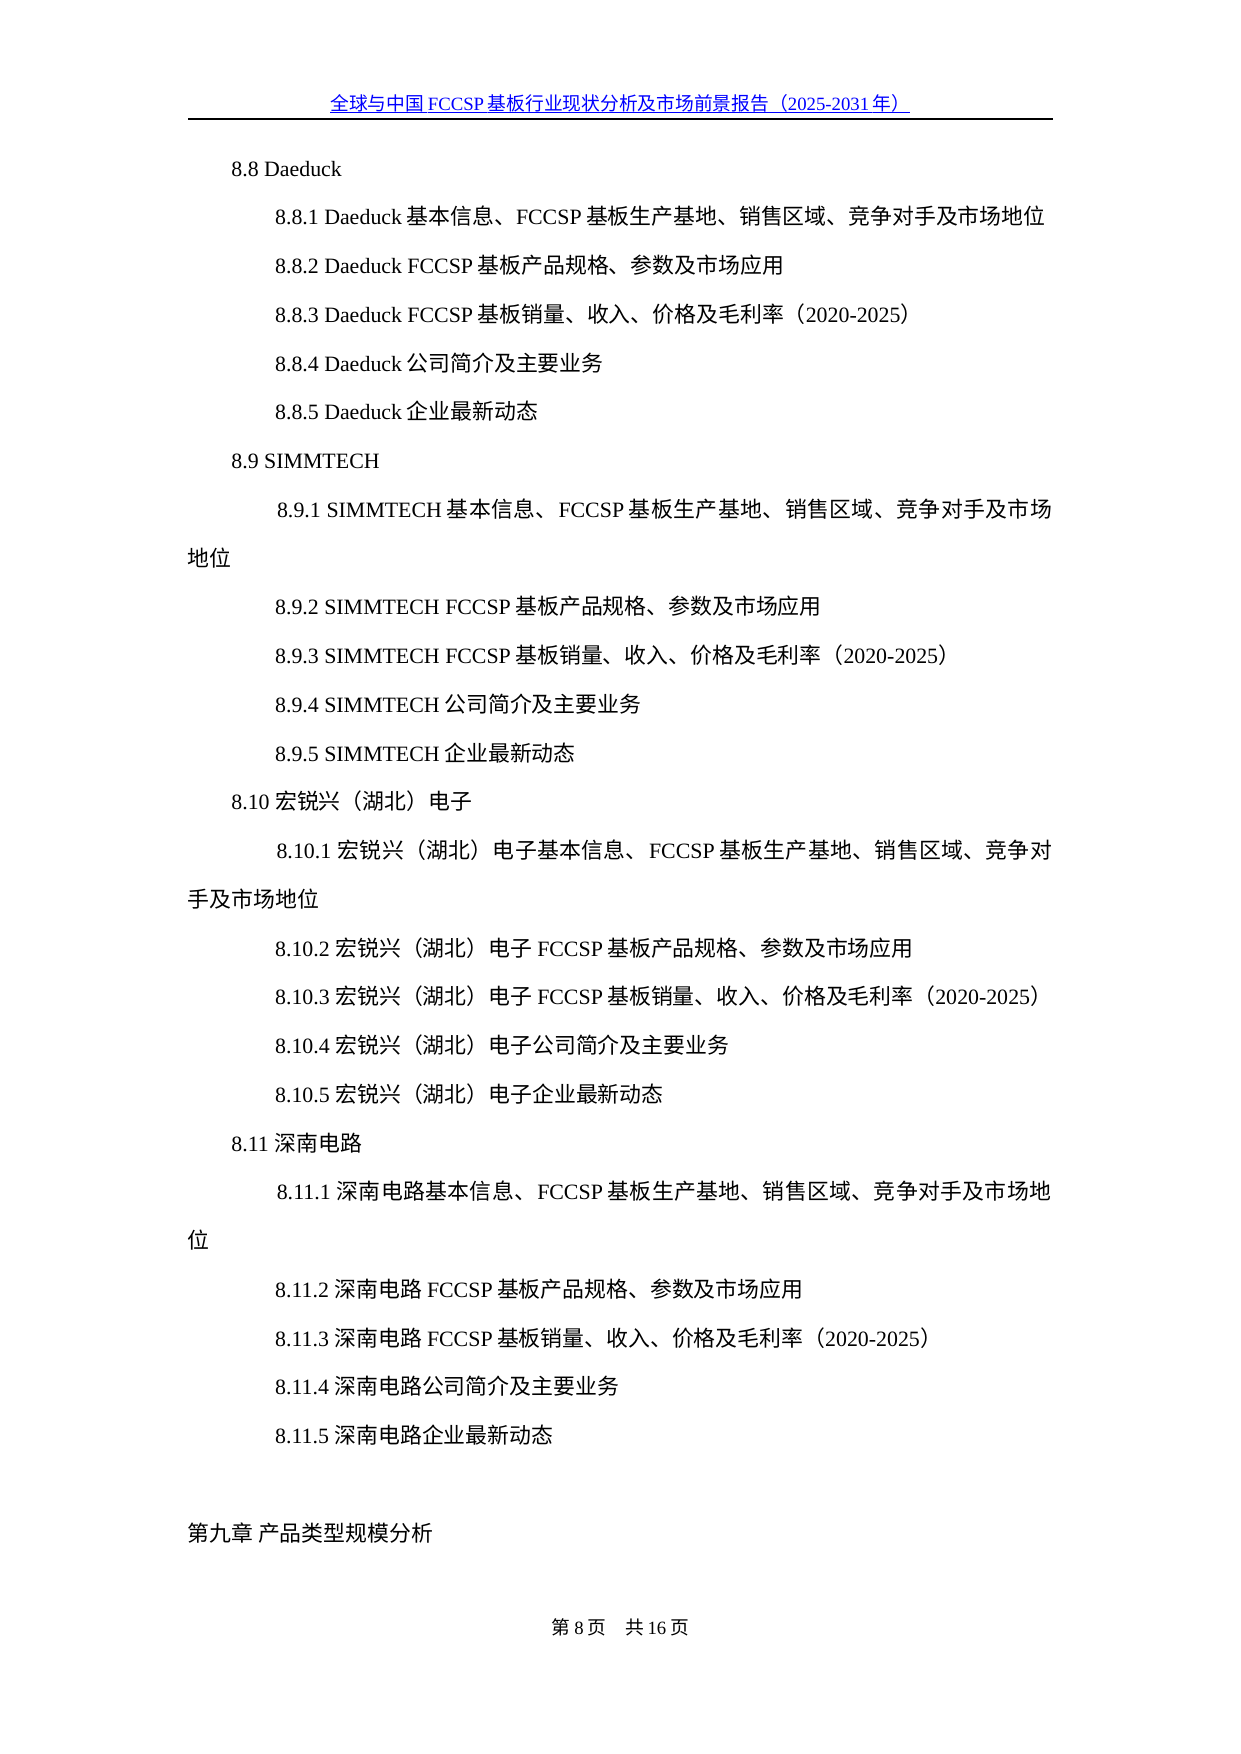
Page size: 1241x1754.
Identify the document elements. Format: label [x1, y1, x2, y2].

text [187, 150, 1053, 1548]
